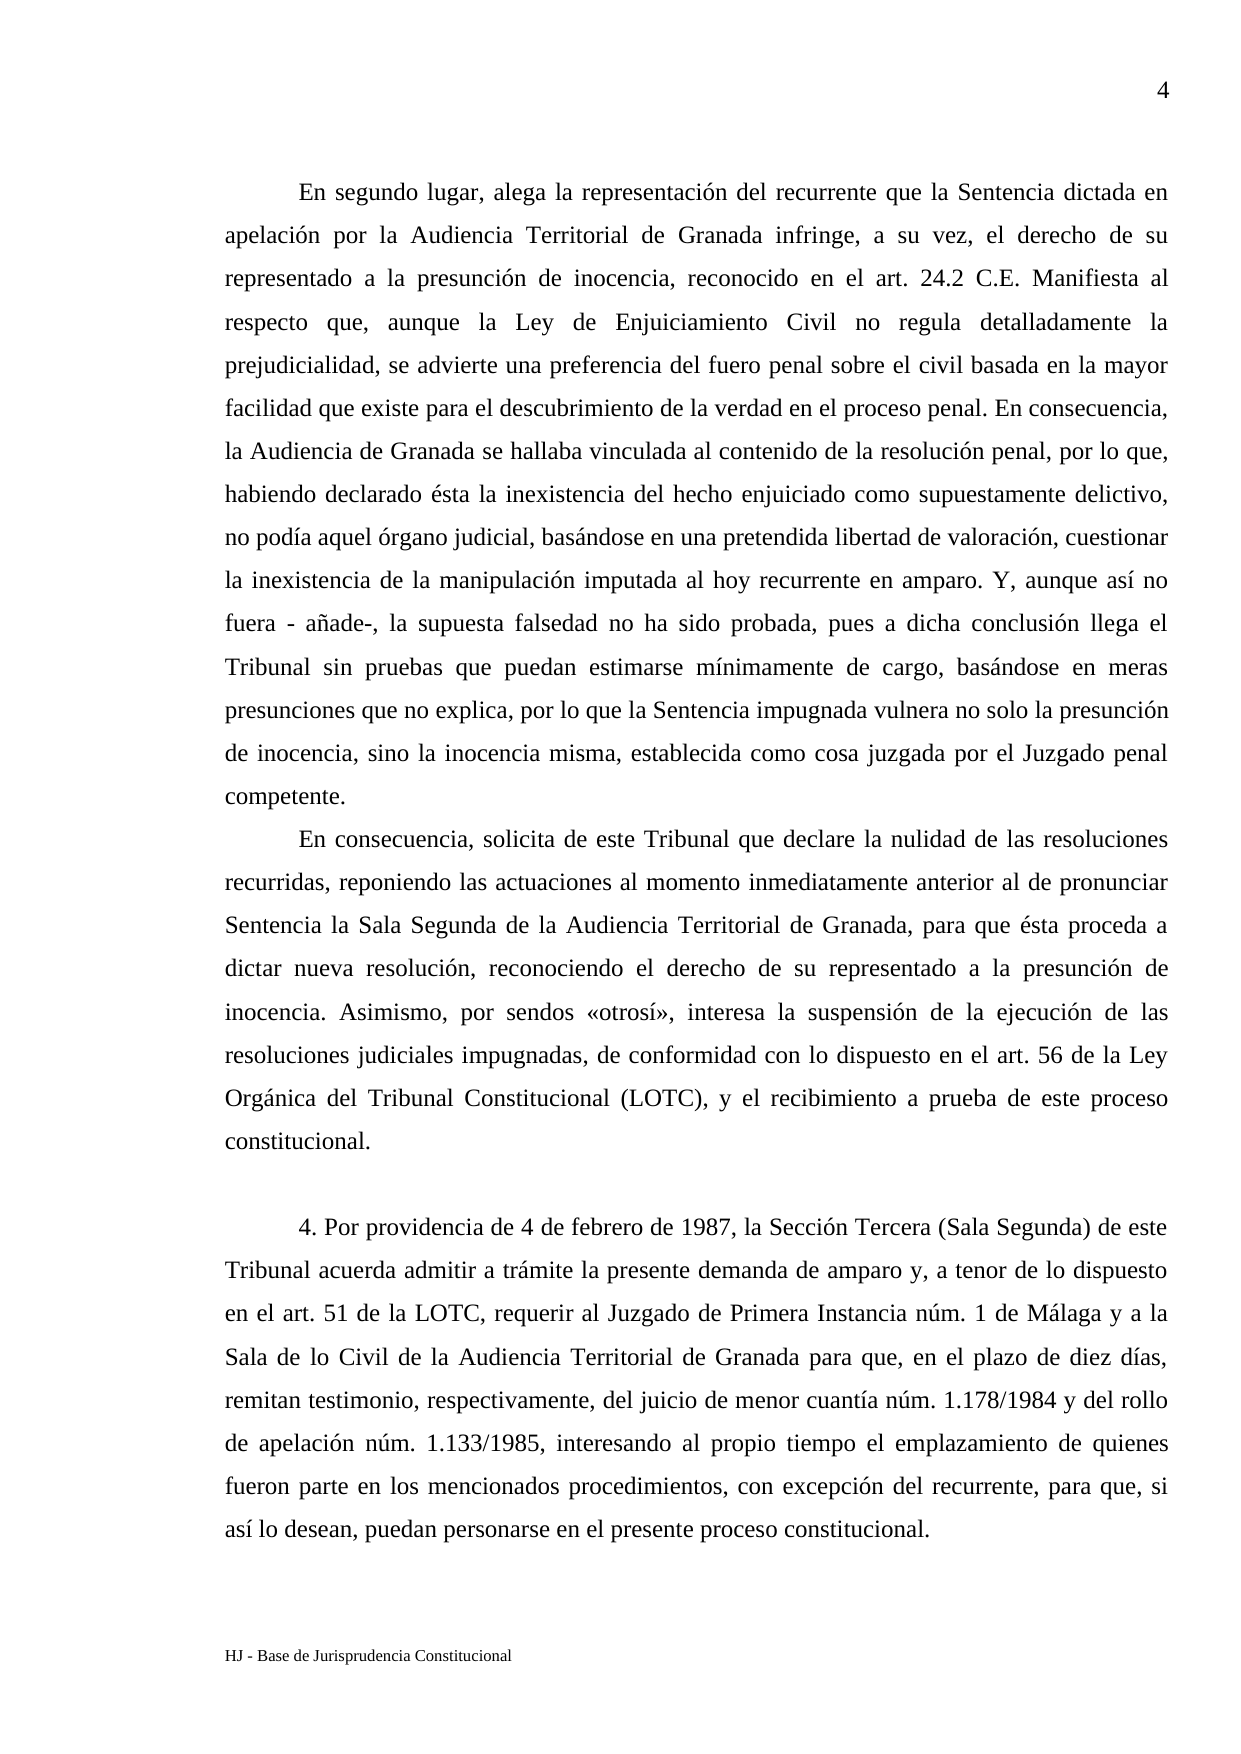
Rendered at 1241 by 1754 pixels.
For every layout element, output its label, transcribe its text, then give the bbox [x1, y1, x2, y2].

text En segundo lugar, alega la representación del recurrente que la Sentencia dictada en apelación por la Audiencia Territorial de Granada infringe, a su vez, el derecho de su representado a la presunción de inocencia, reconocido en el art. 24.2 C.E. Manifiesta al respecto que, aunque la Ley de Enjuiciamiento Civil no regula detalladamente la prejudicialidad, se advierte una preferencia del fuero penal sobre el civil basada en la mayor facilidad que existe para el descubrimiento de la verdad en el proceso penal. En consecuencia, la Audiencia de Granada se hallaba vinculada al contenido de la resolución penal, por lo que, habiendo declarado ésta la inexistencia del hecho enjuiciado como supuestamente delictivo, no podía aquel órgano judicial, basándose en una pretendida libertad de valoración, cuestionar la inexistencia de la manipulación imputada al hoy recurrente en amparo. Y, aunque así no fuera - añade-, la supuesta falsedad no ha sido probada, pues a dicha conclusión llega el Tribunal sin pruebas que puedan estimarse mínimamente de cargo, basándose en meras presunciones que no explica, por lo que la Sentencia impugnada vulnera no solo la presunción de inocencia, sino la inocencia misma, establecida como cosa juzgada por el Juzgado penal competente. [224, 177, 1169, 810]
text En consecuencia, solicita de este Tribunal que declare la nulidad de las resoluciones recurridas, reponiendo las actuaciones al momento inmediatamente anterior al de pronunciar Sentencia la Sala Segunda de la Audiencia Territorial de Granada, para que ésta proceda a dictar nueva resolución, reconociendo el derecho de su representado a la presunción de inocencia. Asimismo, por sendos «otrosí», interesa la suspensión de la ejecución de las resoluciones judiciales impugnadas, de conformidad con lo dispuesto en el art. 56 de la Ley Orgánica del Tribunal Constitucional (LOTC), y el recibimiento a prueba de este proceso constitucional. [224, 824, 1169, 1155]
text 4. Por providencia de 4 de febrero de 1987, la Sección Tercera (Sala Segunda) de este Tribunal acuerda admitir a trámite la presente demanda de amparo y, a tenor de lo dispuesto en el art. 51 de la LOTC, requerir al Juzgado de Primera Instancia núm. 1 de Málaga y a la Sala de lo Civil de la Audiencia Territorial de Granada para que, en el plazo de diez días, remitan testimonio, respectivamente, del juicio de menor cuantía núm. 1.178/1984 y del rollo de apelación núm. 1.133/1985, interesando al propio tiempo el emplazamiento de quienes fueron parte en los mencionados procedimientos, con excepción del recurrente, para que, si así lo desean, puedan personarse en el presente proceso constitucional. [224, 1212, 1169, 1543]
